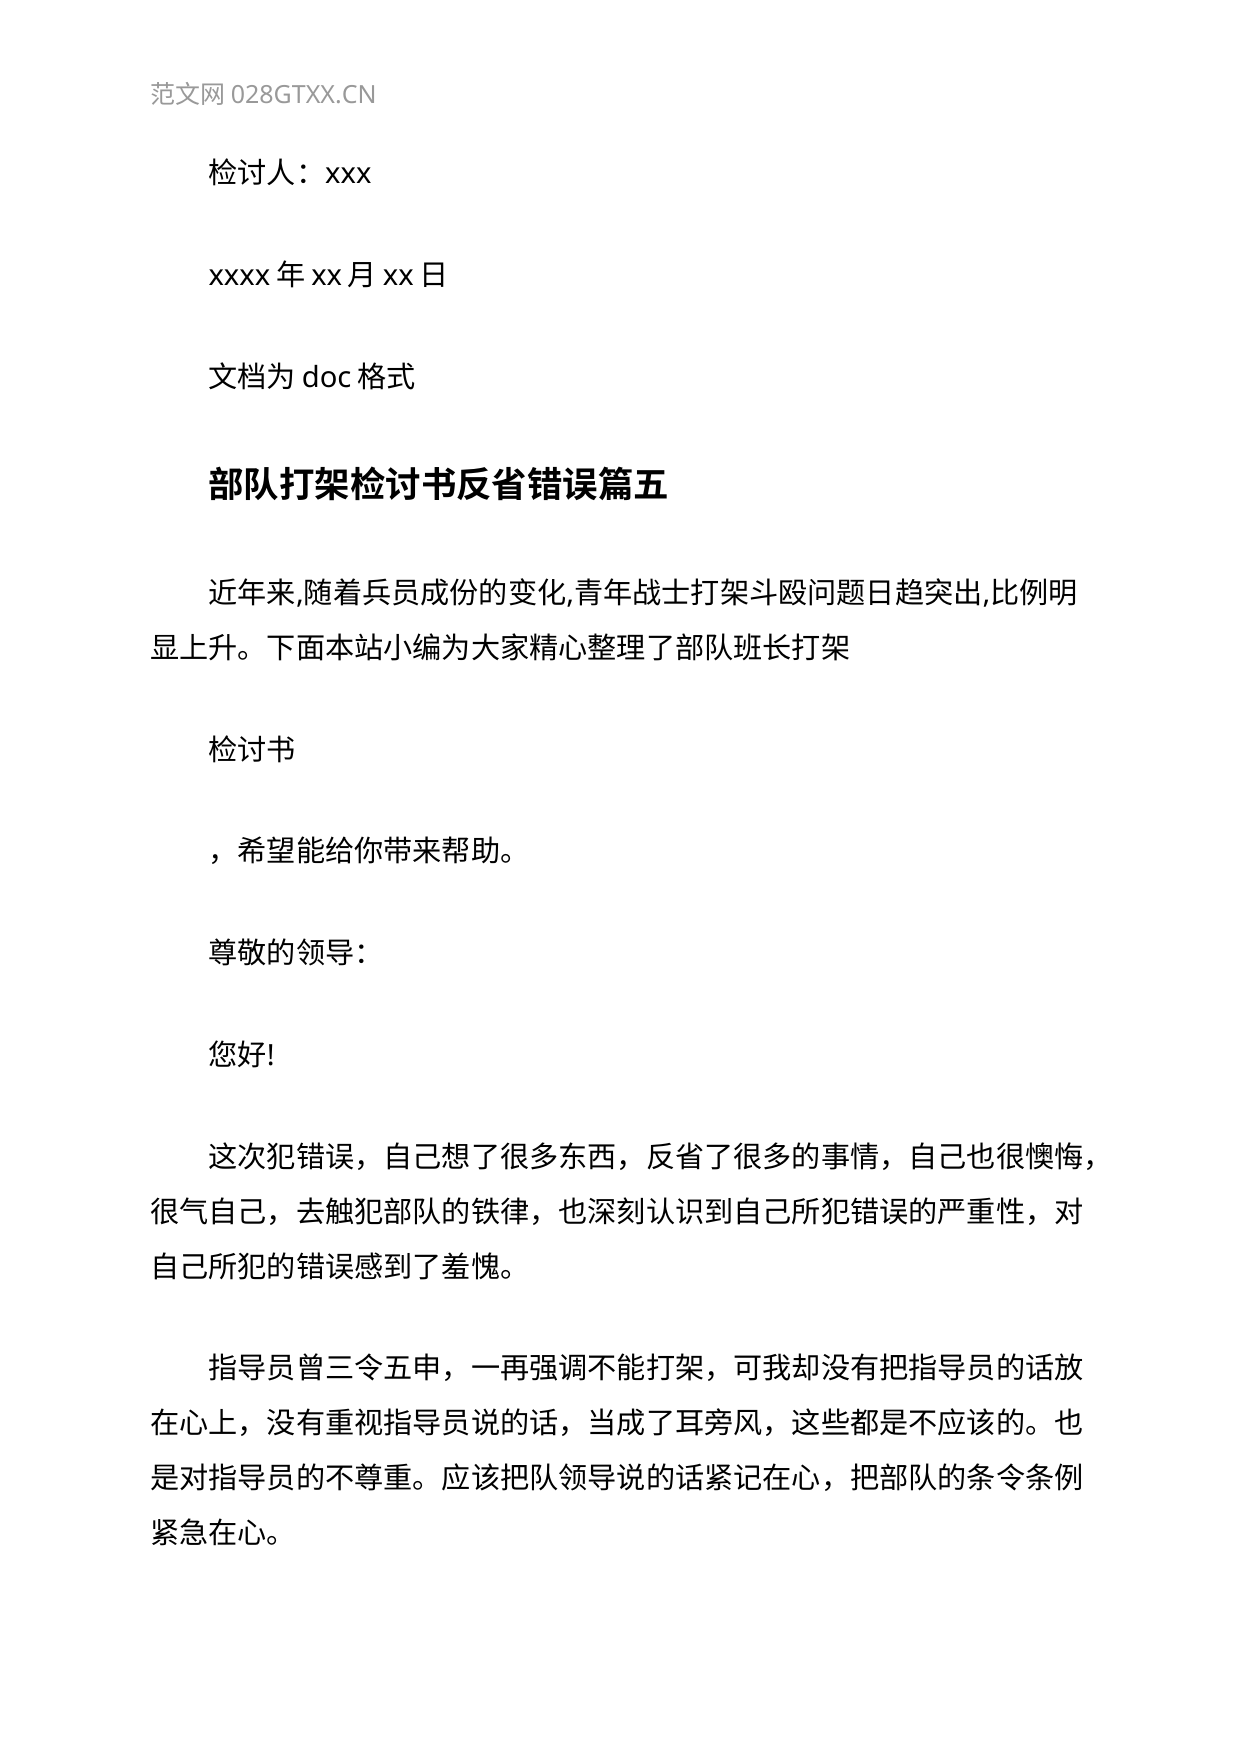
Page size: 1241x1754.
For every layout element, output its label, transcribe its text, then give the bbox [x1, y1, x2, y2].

text xxxx年xx月xx日 [150, 252, 1090, 294]
text 尊敬的领导： [150, 930, 1090, 972]
text 指导员曾三令五申，一再强调不能打架，可我却没有把指导员的话放在心上，没有重视指导员说的话，当成了耳旁风，这些都是不应该的。也是对指导员的不尊重。应该把队领导说的话紧记在心，把部队的条令条例紧急在心。 [150, 1345, 1090, 1552]
text 部队打架检讨书反省错误篇五 [150, 456, 1090, 507]
text 文档为doc格式 [150, 354, 1090, 396]
text 您好! [150, 1031, 1090, 1074]
text ，希望能给你带来帮助。 [150, 828, 1090, 870]
text 这次犯错误，自己想了很多东西，反省了很多的事情，自己也很懊悔，很气自己，去触犯部队的铁律，也深刻认识到自己所犯错误的严重性，对自己所犯的错误感到了羞愧。 [150, 1133, 1090, 1286]
text 检讨人：xxx [150, 150, 1090, 192]
text 近年来,随着兵员成份的变化,青年战士打架斗殴问题日趋突出,比例明显上升。下面本站小编为大家精心整理了部队班长打架 [150, 569, 1090, 667]
text 检讨书 [150, 726, 1090, 768]
